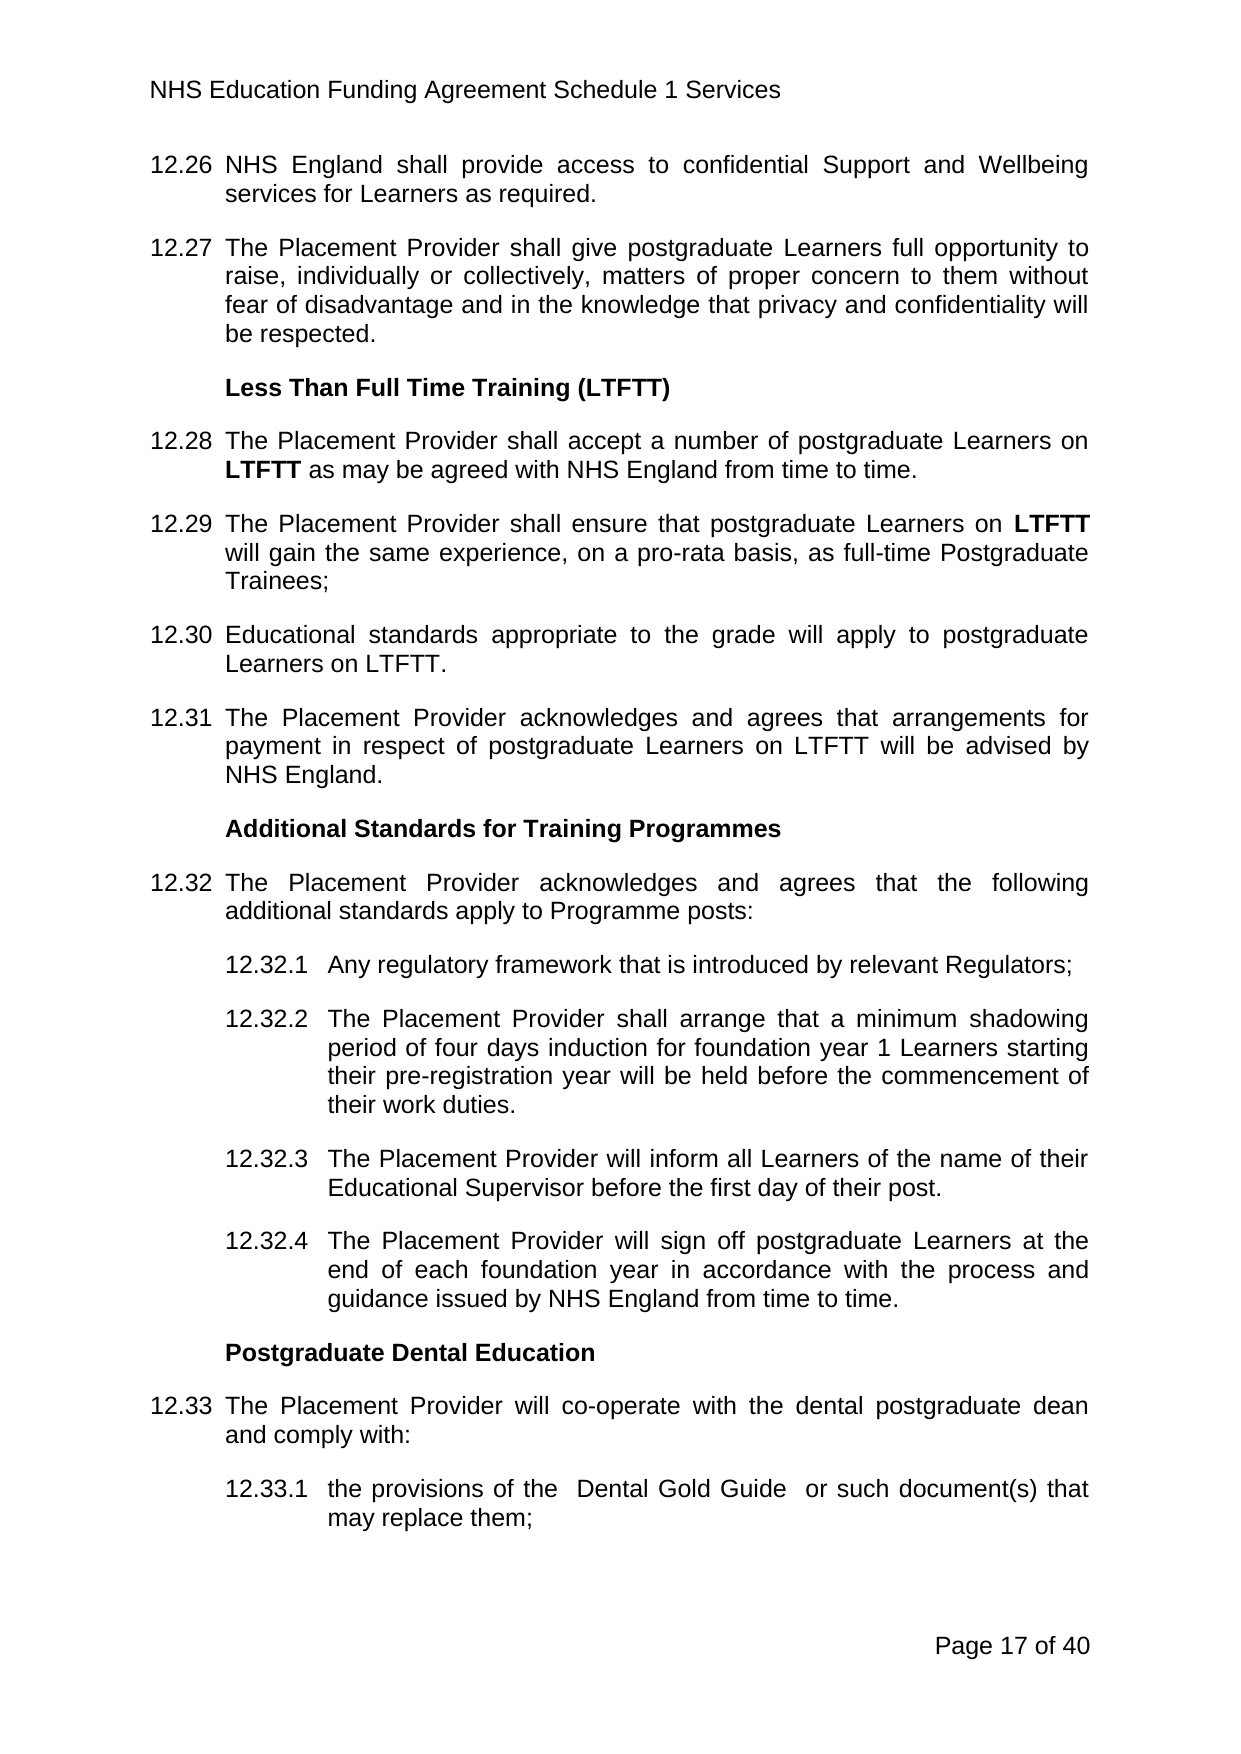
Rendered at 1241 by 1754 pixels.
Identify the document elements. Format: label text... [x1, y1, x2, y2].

text The Placement Provider will inform all Learners of the name of their Educational Supervisor before the first day of their post. [225, 1144, 1090, 1201]
text Additional Standards for Training Programmes [225, 814, 1090, 842]
text Educational standards appropriate to the grade will apply to postgraduate Learners on LTFTT. [150, 620, 1090, 677]
text Postgraduate Dental Education [225, 1337, 1090, 1366]
text the provisions of the Dental Gold Guide or such document(s) that may replace them; [225, 1474, 1090, 1531]
text NHS England shall provide access to confidential Support and Wellbeing services for Learners as required. [150, 150, 1090, 207]
text Less Than Full Time Training (LTFTT) [225, 372, 1090, 401]
text The Placement Provider will co-operate with the dental postgraduate dean and comply with: [150, 1391, 1090, 1449]
text The Placement Provider acknowledges and agrees that the following additional standards apply to Programme posts: [150, 867, 1090, 925]
text The Placement Provider shall arrange that a minimum shadowing period of four days induction for foundation year 1 Learners starting their pre-registration year will be held before the commencement of their work duties. [225, 1004, 1090, 1119]
text The Placement Provider will sign off postgraduate Learners at the end of each foundation year in accordance with the process and guidance issued by NHS England from time to time. [225, 1226, 1090, 1312]
text The Placement Provider shall accept a number of postgraduate Learners on LTFTT as may be agreed with NHS England from time to time. [150, 426, 1090, 484]
text The Placement Provider shall give postgraduate Learners full opportunity to raise, individually or collectively, matters of proper concern to them without fear of disadvantage and in the knowledge that privacy and confidentiality will be respected. [150, 232, 1090, 347]
text The Placement Provider acknowledges and agrees that arrangements for payment in respect of postgraduate Learners on LTFTT will be advised by NHS England. [150, 702, 1090, 789]
text Any regulatory framework that is introduced by relevant Regulators; [225, 950, 1090, 979]
text The Placement Provider shall ensure that postgraduate Learners on LTFTT will gain the same experience, on a pro-rata basis, as full-time Postgraduate Trainees; [150, 509, 1090, 595]
